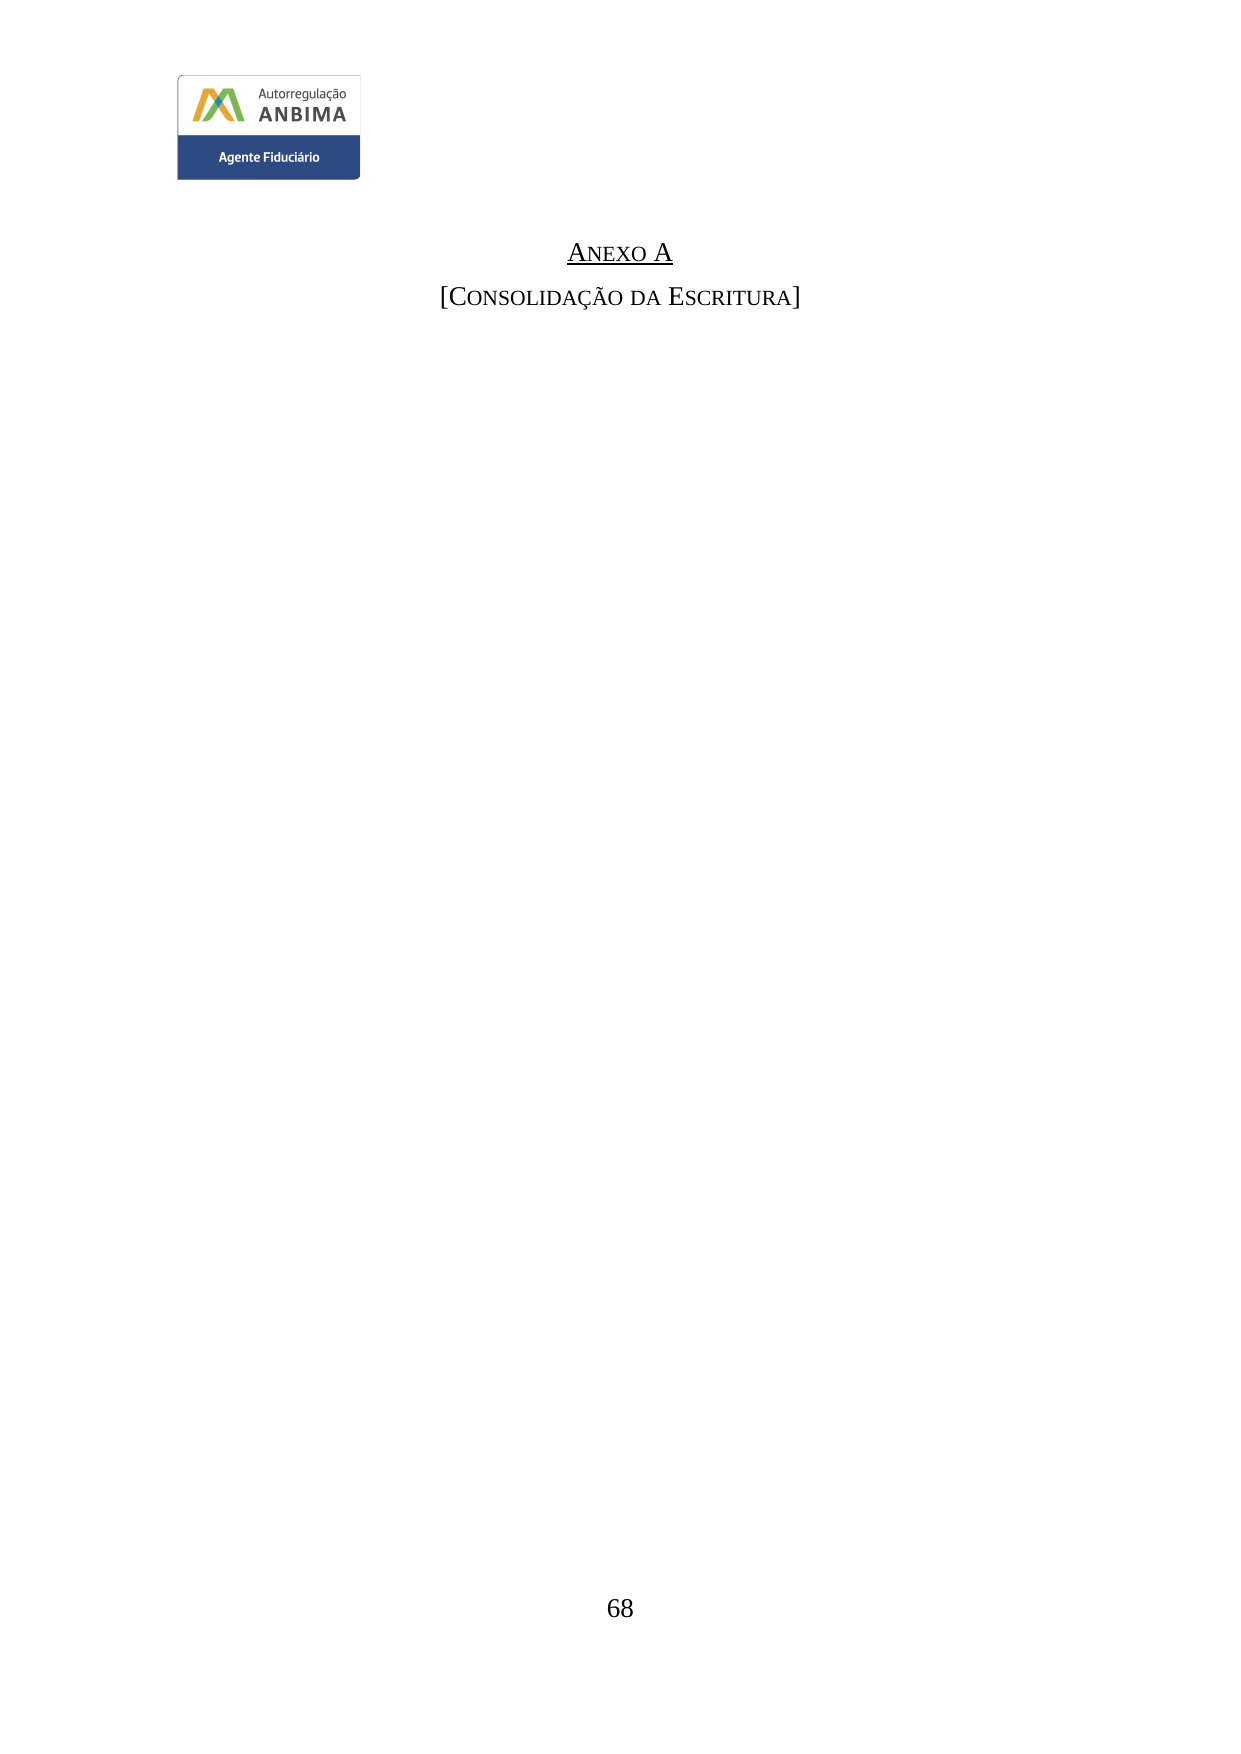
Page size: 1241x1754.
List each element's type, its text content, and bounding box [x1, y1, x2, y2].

text Anexo A [177, 236, 1063, 267]
text [Consolidação da Escritura] [177, 280, 1063, 311]
picture [177, 75, 361, 180]
